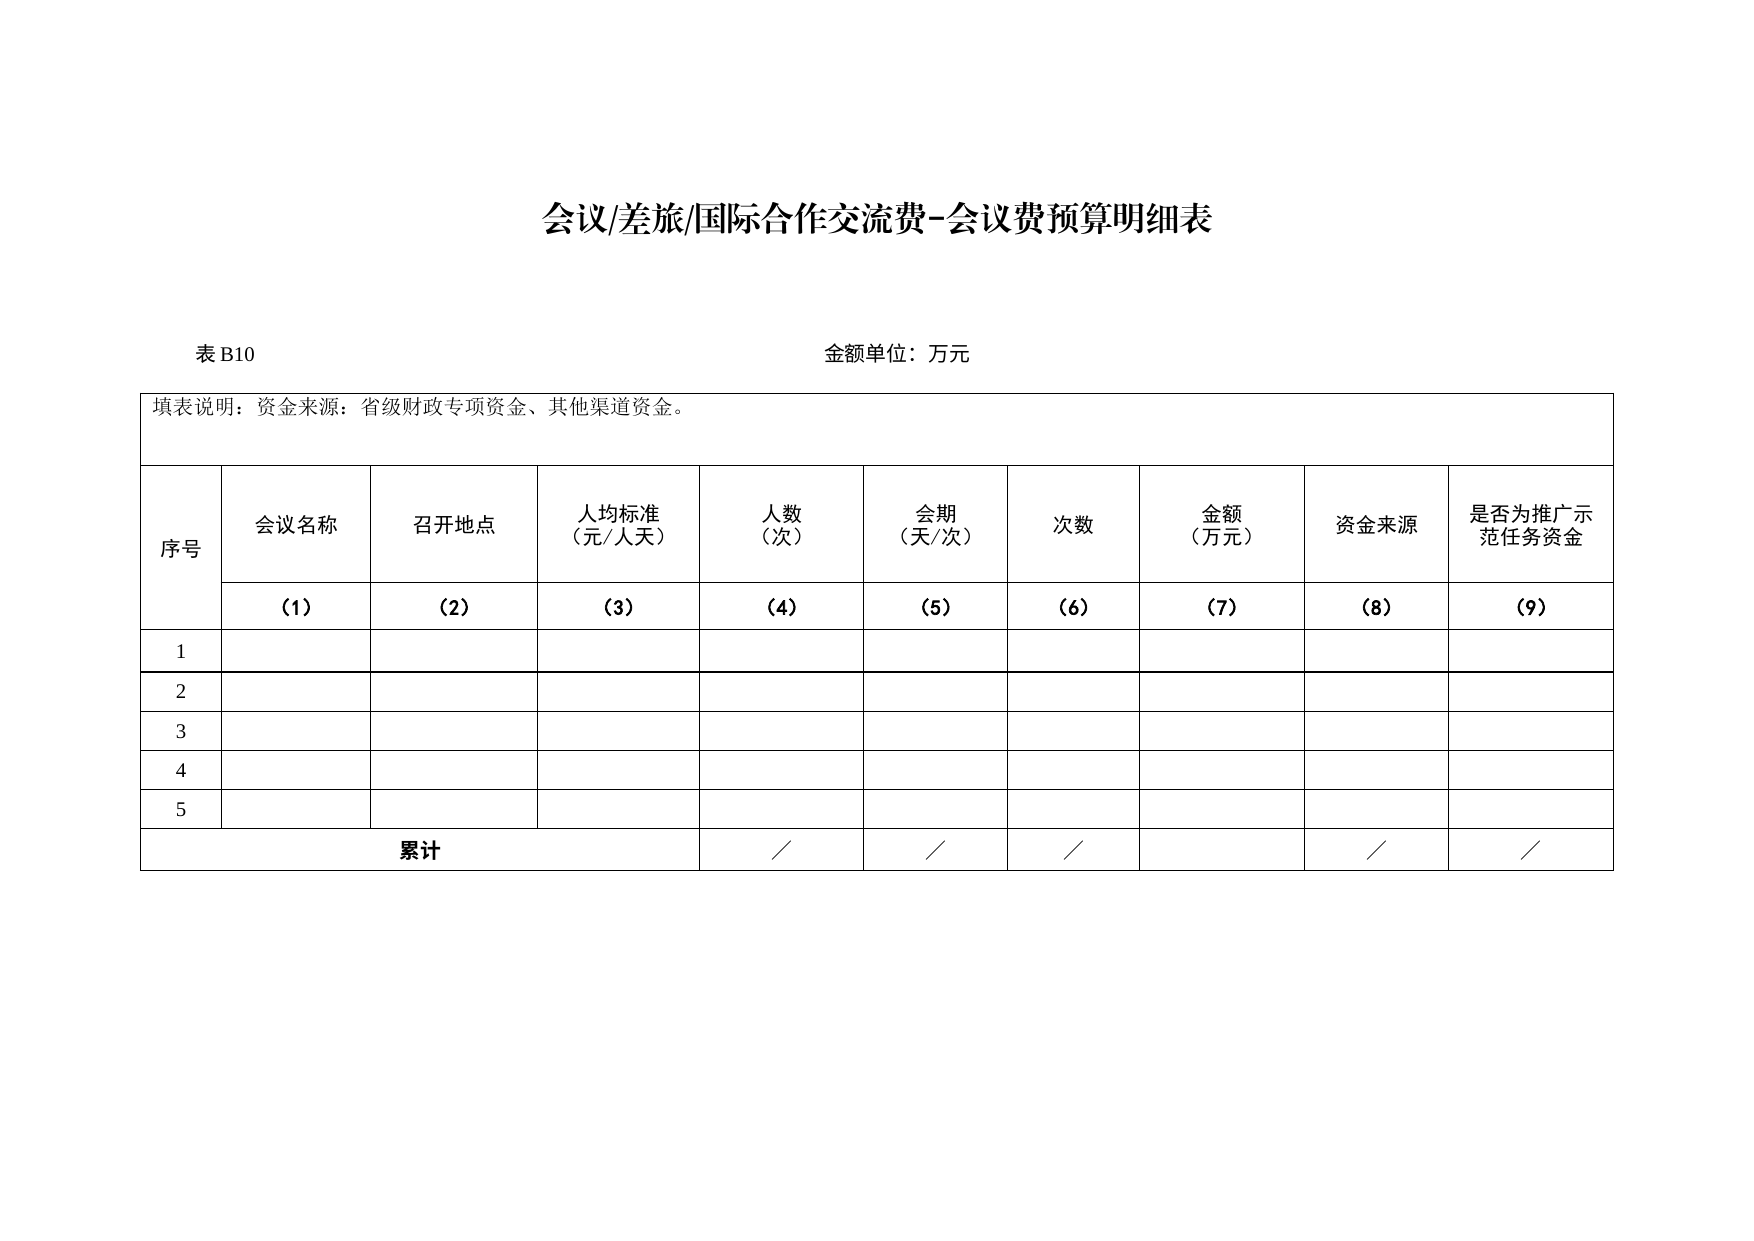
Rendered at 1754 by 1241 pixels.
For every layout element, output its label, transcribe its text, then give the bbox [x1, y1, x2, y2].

table_cell （9） [1449, 583, 1613, 629]
table_cell [222, 790, 370, 828]
table_cell 5 [141, 790, 221, 828]
table_cell 会议名称 [222, 466, 370, 582]
table_cell [700, 630, 863, 671]
table_cell [1449, 673, 1613, 711]
table_cell [864, 790, 1007, 828]
table_cell [1008, 712, 1139, 749]
table_cell [222, 751, 370, 789]
table_cell （1） [222, 583, 370, 629]
table_cell [222, 630, 370, 671]
table_cell [1008, 673, 1139, 711]
table_cell [1140, 673, 1304, 711]
table_cell [1008, 790, 1139, 828]
text 表B10 金额单位：万元 [195, 319, 1559, 385]
table_cell 会期 （天/次） [864, 466, 1007, 582]
table_cell （8） [1305, 583, 1448, 629]
table_cell （2） [371, 583, 537, 629]
table_cell （5） [864, 583, 1007, 629]
table_cell [1305, 630, 1448, 671]
table_cell 人数 （次） [700, 466, 863, 582]
table_cell [1449, 630, 1613, 671]
table_cell [1305, 751, 1448, 789]
table_cell 序号 [141, 466, 221, 629]
table_cell ／ [700, 829, 863, 870]
table_cell [1449, 751, 1613, 789]
table_cell [1305, 712, 1448, 749]
table_cell 召开地点 [371, 466, 537, 582]
table_cell [1305, 790, 1448, 828]
table_cell [1140, 630, 1304, 671]
table_cell 4 [141, 751, 221, 789]
table_cell [864, 712, 1007, 749]
table_cell [1449, 790, 1613, 828]
table_cell [1449, 712, 1613, 749]
table_cell 资金来源 [1305, 466, 1448, 582]
table_cell ／ [864, 829, 1007, 870]
table_cell [1008, 630, 1139, 671]
table_cell 2 [141, 673, 221, 711]
table_cell [700, 712, 863, 749]
table_cell 次数 [1008, 466, 1139, 582]
table_cell [700, 751, 863, 789]
table_cell 人均标准 （元/人天） [538, 466, 699, 582]
table_cell [1140, 751, 1304, 789]
table_cell [371, 673, 537, 711]
table_cell [538, 790, 699, 828]
table_cell （4） [700, 583, 863, 629]
table_cell 1 [141, 630, 221, 671]
table_cell 3 [141, 712, 221, 749]
table_header 填表说明：资金来源：省级财政专项资金、其他渠道资金。 [141, 394, 1613, 465]
table_cell [700, 790, 863, 828]
table_cell 金额 （万元） [1140, 466, 1304, 582]
table_cell （6） [1008, 583, 1139, 629]
table_cell （7） [1140, 583, 1304, 629]
table_cell [864, 673, 1007, 711]
table_cell [538, 712, 699, 749]
table_cell 是否为推广示范任务资金 [1449, 466, 1613, 582]
table_cell 累计 [141, 829, 699, 870]
table_cell [538, 630, 699, 671]
table_cell [538, 673, 699, 711]
table_cell [371, 712, 537, 749]
table_cell [1008, 751, 1139, 789]
table_cell [1305, 673, 1448, 711]
table_cell [864, 751, 1007, 789]
table_cell [700, 673, 863, 711]
table_cell [538, 751, 699, 789]
table_cell [371, 630, 537, 671]
table_cell [1140, 790, 1304, 828]
table_cell ／ [1449, 829, 1613, 870]
table_cell [1140, 829, 1304, 870]
table_cell [222, 673, 370, 711]
table_cell [371, 751, 537, 789]
table_cell [1140, 712, 1304, 749]
table_cell ／ [1008, 829, 1139, 870]
text 会议/差旅/国际合作交流费-会议费预算明细表 [195, 188, 1559, 254]
table_cell ／ [1305, 829, 1448, 870]
table_cell [371, 790, 537, 828]
table_cell [222, 712, 370, 749]
table_cell （3） [538, 583, 699, 629]
table_cell [864, 630, 1007, 671]
